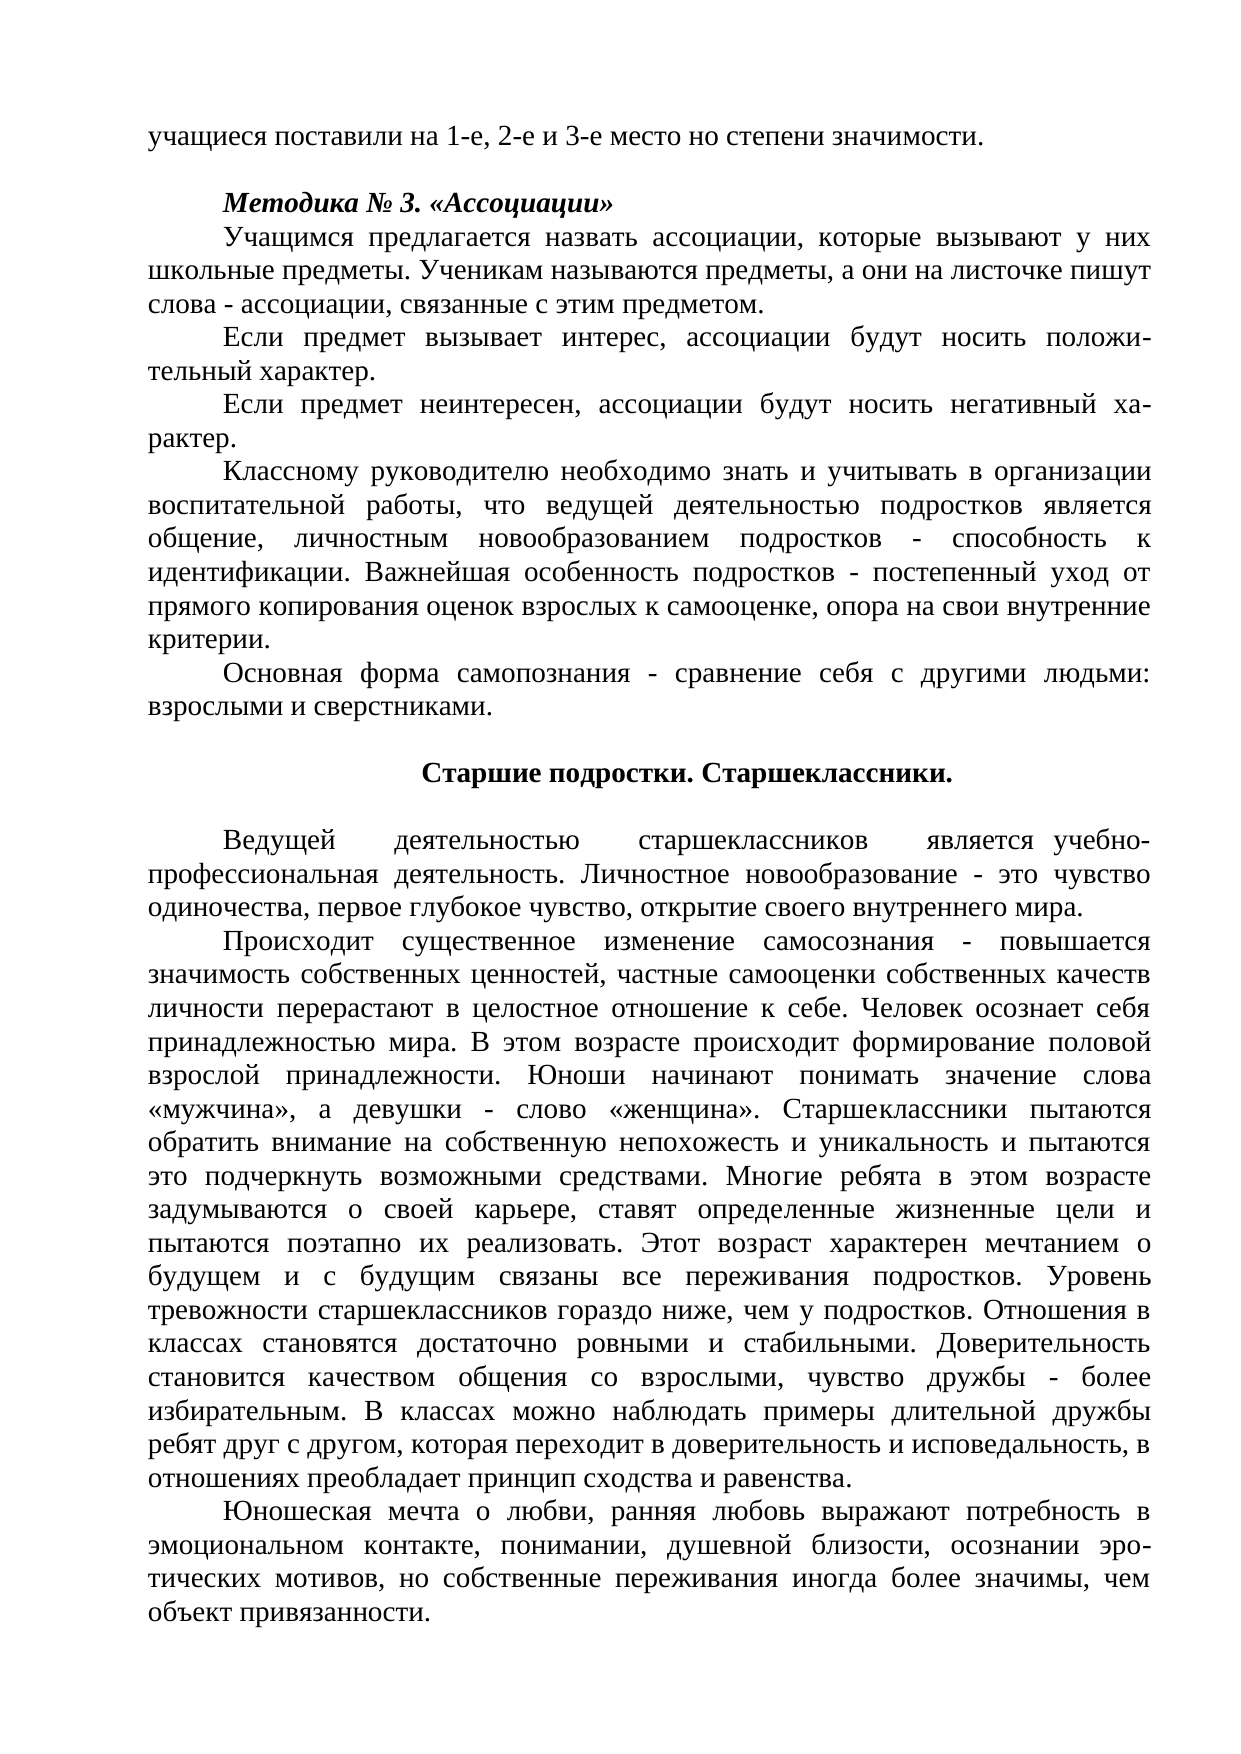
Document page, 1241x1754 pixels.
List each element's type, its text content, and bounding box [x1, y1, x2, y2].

text Если предмет неинтересен, ассоциации будут носить негативный характер. [148, 386, 1152, 453]
text Учащимся предлагается назвать ассоциации, которые вызывают у них школьные предметы. Ученикам называются предметы, а они на листочке пишут слова - ассоциации, связанные с этим предметом. [148, 219, 1152, 319]
text Юношеская мечта о любви, ранняя любовь выражают потребность в эмоциональном контакте, понимании, душевной близости, осознании эротических мотивов, но собственные переживания иногда более значимы, чем объект привязанности. [148, 1493, 1152, 1627]
text Основная форма самопознания - сравнение себя с другими людьми: взрослыми и сверстниками. [148, 655, 1152, 722]
text Происходит существенное изменение самосознания - повышается значимость собственных ценностей, частные самооценки собственных качеств личности перерастают в целостное отношение к себе. Человек осознает себя принадлежностью мира. В этом возрасте происходит формирование половой взрослой принадлежности. Юноши начинают понимать значение слова «мужчина», а девушки - слово «женщина». Старшеклассники пытаются обратить внимание на собственную непохожесть и уникальность и пытаются это подчеркнуть возможными средствами. Многие ребята в этом возрасте задумываются о своей карьере, ставят определенные жизненные цели и пытаются поэтапно их реализовать. Этот возраст характерен мечтанием о будущем и с будущим связаны все переживания подростков. Уровень тревожности старшеклассников гораздо ниже, чем у подростков. Отношения в классах становятся достаточно ровными и стабильными. Доверительность становится качеством общения со взрослыми, чувство дружбы - более избирательным. В классах можно наблюдать примеры длительной дружбы ребят друг с другом, которая переходит в доверительность и исповедальность, в отношениях преобладает принцип сходства и равенства. [148, 923, 1152, 1493]
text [148, 118, 1152, 152]
text Методика № 3. «Ассоциации» [148, 185, 1152, 219]
text Ведущей деятельностью старшеклассников является учебно-профессиональная деятельность. Личностное новообразование - это чувство одиночества, первое глубокое чувство, открытие своего внутреннего мира. [148, 822, 1152, 923]
text Старшие подростки. Старшеклассники. [148, 755, 1152, 789]
text Если предмет вызывает интерес, ассоциации будут носить положительный характер. [148, 319, 1152, 386]
text Классному руководителю необходимо знать и учитывать в организации воспитательной работы, что ведущей деятельностью подростков является общение, личностным новообразованием подростков - способность к идентификации. Важнейшая особенность подростков - постепенный уход от прямого копирования оценок взрослых к самооценке, опора на свои внутренние критерии. [148, 453, 1152, 655]
